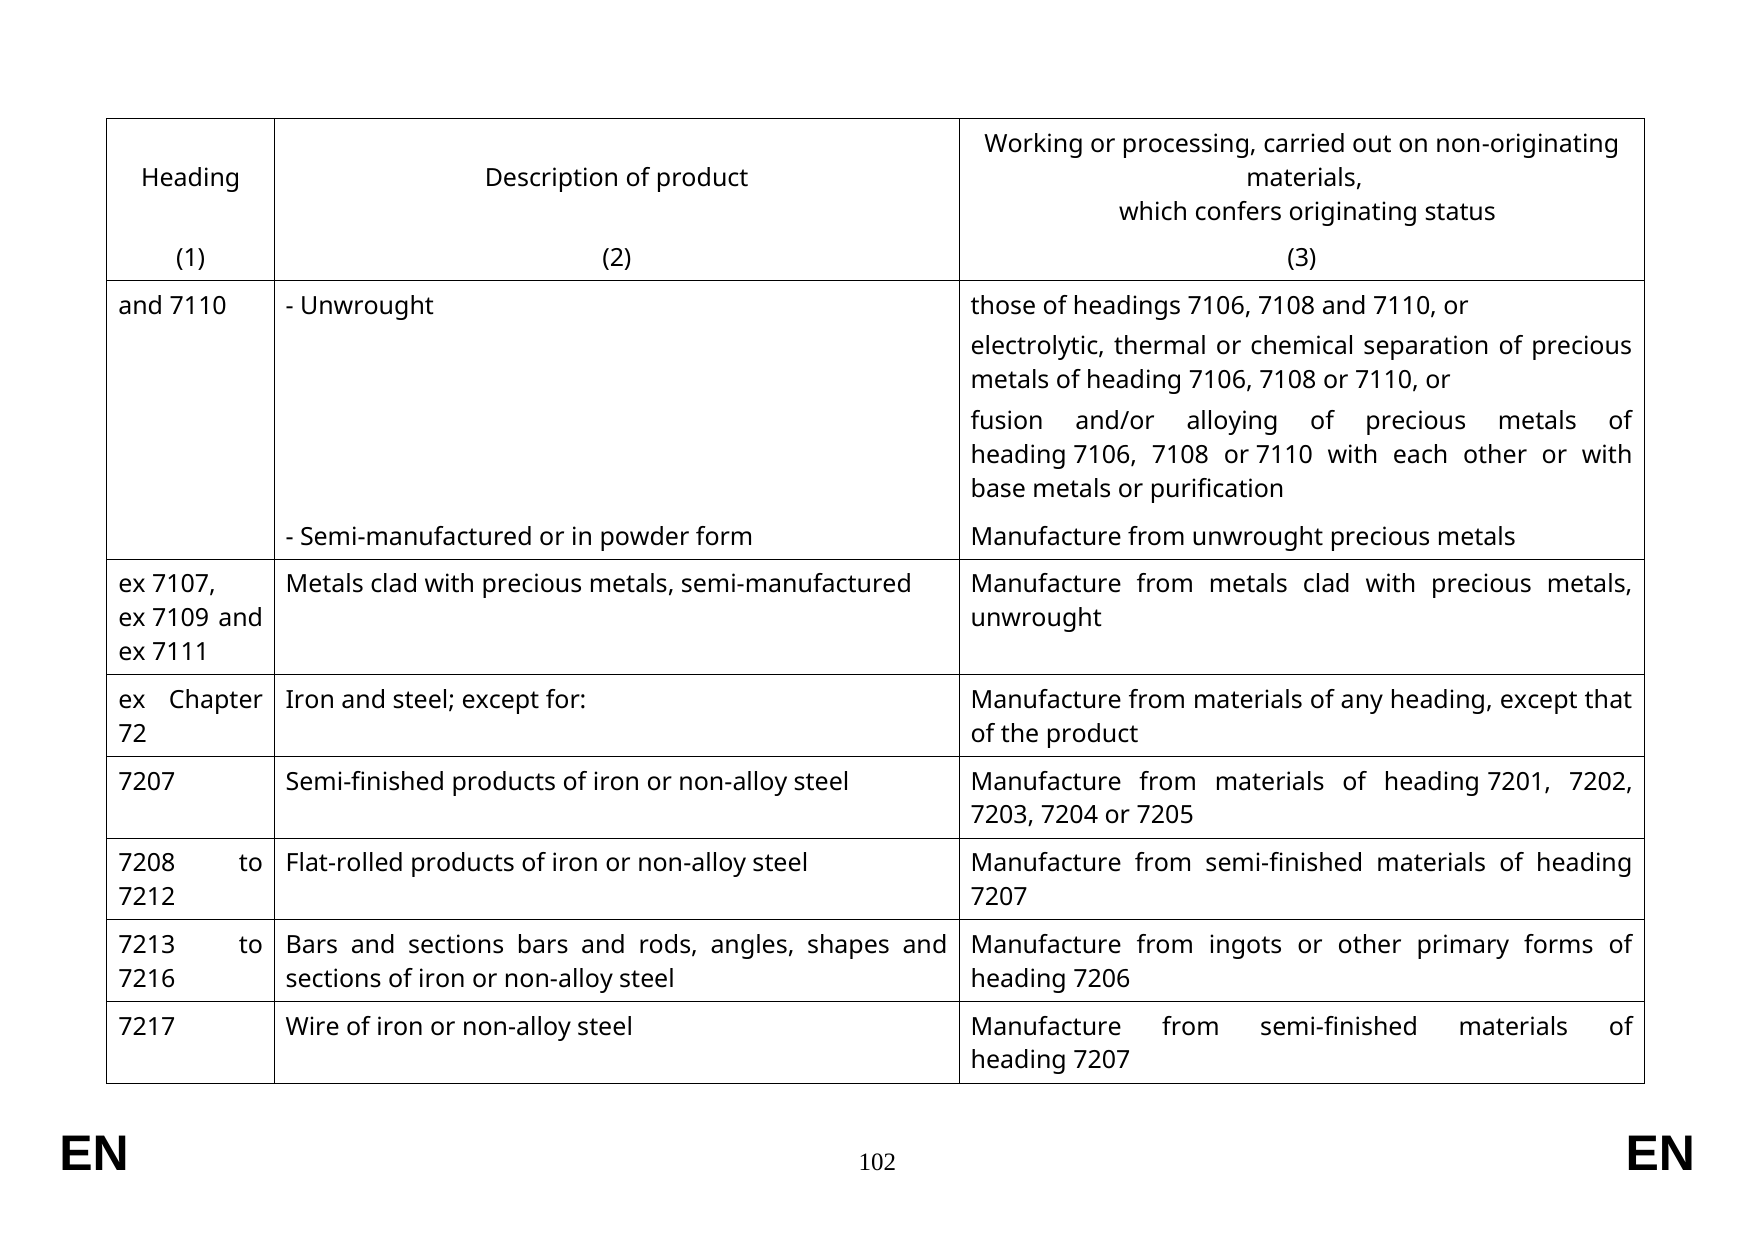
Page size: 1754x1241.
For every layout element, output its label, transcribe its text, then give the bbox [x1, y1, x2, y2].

table_cell Bars and sections bars and rods, angles, shapes and sections of iron or non-alloy steel [275, 920, 959, 1001]
table_cell 7213 to 7216 [107, 920, 274, 1001]
table_cell 7208 to 7212 [107, 839, 274, 919]
table_cell Manufacture from metals clad with precious metals, unwrought [960, 560, 1644, 674]
table_header Working or processing, carried out on non-originating materials, which confers originating status [960, 119, 1644, 234]
table_cell ex 7107, ex 7109 and ex 7111 [107, 560, 274, 674]
table_cell Metals clad with precious metals, semi-manufactured [275, 560, 959, 674]
table_cell Manufacture from materials of heading 7201, 7202, 7203, 7204 or 7205 [960, 757, 1644, 837]
table_cell (2) [275, 234, 959, 280]
table_cell - Unwrought [275, 281, 959, 511]
table_cell Manufacture from semi-finished materials of heading 7207 [960, 839, 1644, 919]
table_cell - Semi-manufactured or in powder form [275, 511, 959, 558]
table_cell Manufacture from materials of any heading, except that of the product [960, 675, 1644, 756]
table_cell ex Chapter 72 [107, 675, 274, 756]
table_cell (1) [107, 234, 274, 280]
table_cell Semi-finished products of iron or non-alloy steel [275, 757, 959, 837]
table_cell Flat-rolled products of iron or non-alloy steel [275, 839, 959, 919]
table_cell 7207 [107, 757, 274, 837]
table_cell 7106, 7108 and 7110 [107, 281, 274, 558]
table_cell (3) [960, 234, 1644, 280]
table_cell 7217 [107, 1002, 274, 1082]
table_cell Manufacture from unwrought precious metals [960, 511, 1644, 558]
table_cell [960, 281, 1644, 511]
table_cell Iron and steel; except for: [275, 675, 959, 756]
table_cell Manufacture from ingots or other primary forms of heading 7206 [960, 920, 1644, 1001]
table_header Heading [107, 119, 274, 234]
table_header Description of product [275, 119, 959, 234]
table_cell Manufacture from semi-finished materials of heading 7207 [960, 1002, 1644, 1082]
table_cell Wire of iron or non-alloy steel [275, 1002, 959, 1082]
